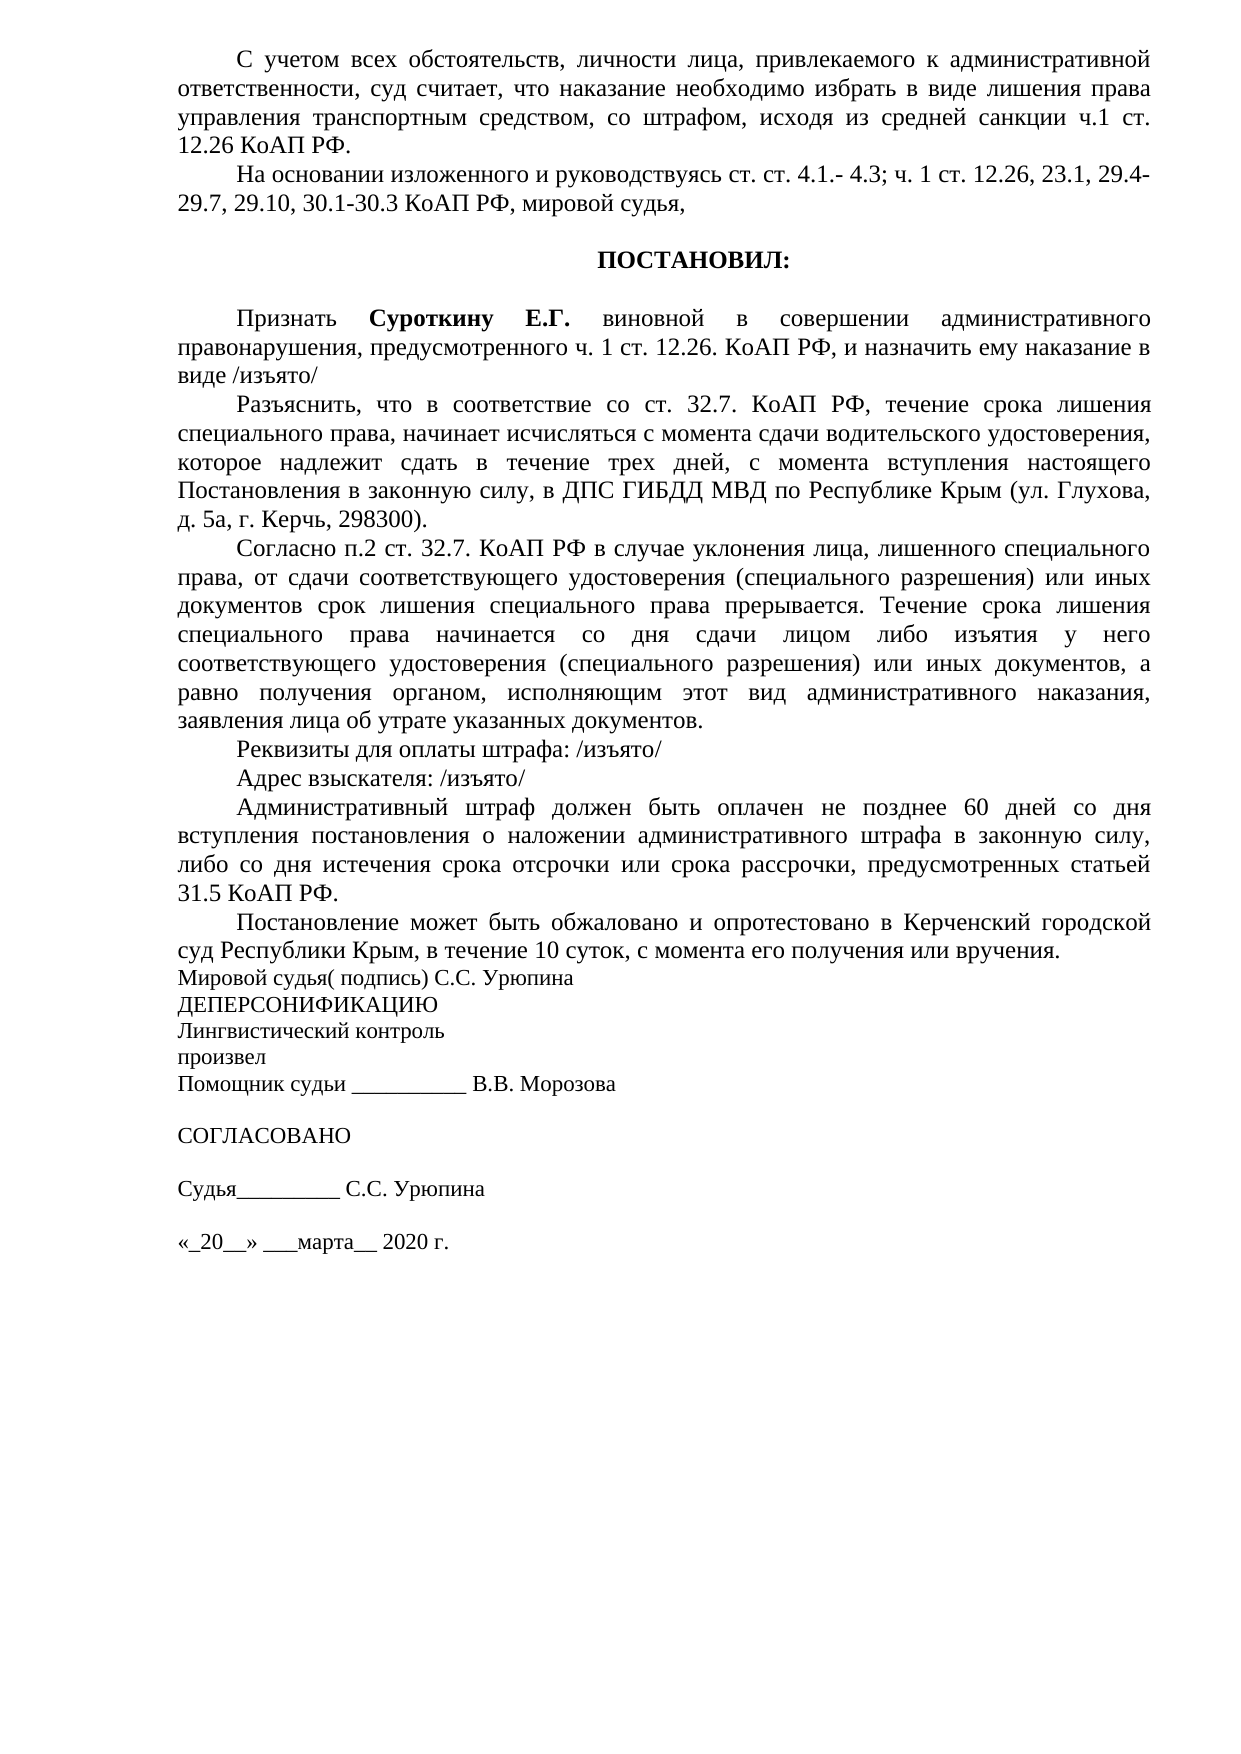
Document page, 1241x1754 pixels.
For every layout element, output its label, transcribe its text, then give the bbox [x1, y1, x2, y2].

text Судья_________ С.С. Урюпина [177, 1175, 1152, 1202]
text На основании изложенного и руководствуясь ст. ст. 4.1.- 4.3; ч. 1 ст. 12.26, 23.1, 29.4-29.7, 29.10, 30.1-30.3 КоАП РФ, мировой судья, [177, 159, 1152, 217]
text Мировой судья( подпись) С.С. Урюпина [177, 964, 1152, 991]
text «_20__» ___марта__ 2020 г. [177, 1228, 1152, 1254]
text Адрес взыскателя: /изъято/ [177, 763, 1152, 792]
text произвел [177, 1043, 1152, 1070]
text Признать Суроткину Е.Г. виновной в совершении административного правонарушения, предусмотренного ч. 1 ст. 12.26. КоАП РФ, и назначить ему наказание в виде /изъято/ [177, 303, 1152, 389]
text Реквизиты для оплаты штрафа: /изъято/ [177, 734, 1152, 763]
text С учетом всех обстоятельств, личности лица, привлекаемого к административной ответственности, суд считает, что наказание необходимо избрать в виде лишения права управления транспортным средством, со штрафом, исходя из средней санкции ч.1 ст. 12.26 КоАП РФ. [177, 44, 1152, 159]
text Согласно п.2 ст. 32.7. КоАП РФ в случае уклонения лица, лишенного специального права, от сдачи соответствующего удостоверения (специального разрешения) или иных документов срок лишения специального права прерывается. Течение срока лишения специального права начинается со дня сдачи лицом либо изъятия у него соответствующего удостоверения (специального разрешения) или иных документов, а равно получения органом, исполняющим этот вид административного наказания, заявления лица об утрате указанных документов. [177, 533, 1152, 734]
text Разъяснить, что в соответствие со ст. 32.7. КоАП РФ, течение срока лишения специального права, начинает исчисляться с момента сдачи водительского удостоверения, которое надлежит сдать в течение трех дней, с момента вступления настоящего Постановления в законную силу, в ДПС ГИБДД МВД по Республике Крым (ул. Глухова, д. 5а, г. Керчь, 298300). [177, 389, 1152, 533]
text ДЕПЕРСОНИФИКАЦИЮ [177, 991, 1152, 1017]
text Постановление может быть обжаловано и опротестовано в Керченский городской суд Республики Крым, в течение 10 суток, с момента его получения или вручения. [177, 907, 1152, 964]
text Лингвистический контроль [177, 1017, 1152, 1043]
text ПОСТАНОВИЛ: [177, 246, 1152, 274]
text Помощник судьи __________ В.В. Морозова [177, 1070, 1152, 1096]
text СОГЛАСОВАНО [177, 1122, 1152, 1149]
text Административный штраф должен быть оплачен не позднее 60 дней со дня вступления постановления о наложении административного штрафа в законную силу, либо со дня истечения срока отсрочки или срока рассрочки, предусмотренных статьей 31.5 КоАП РФ. [177, 792, 1152, 907]
